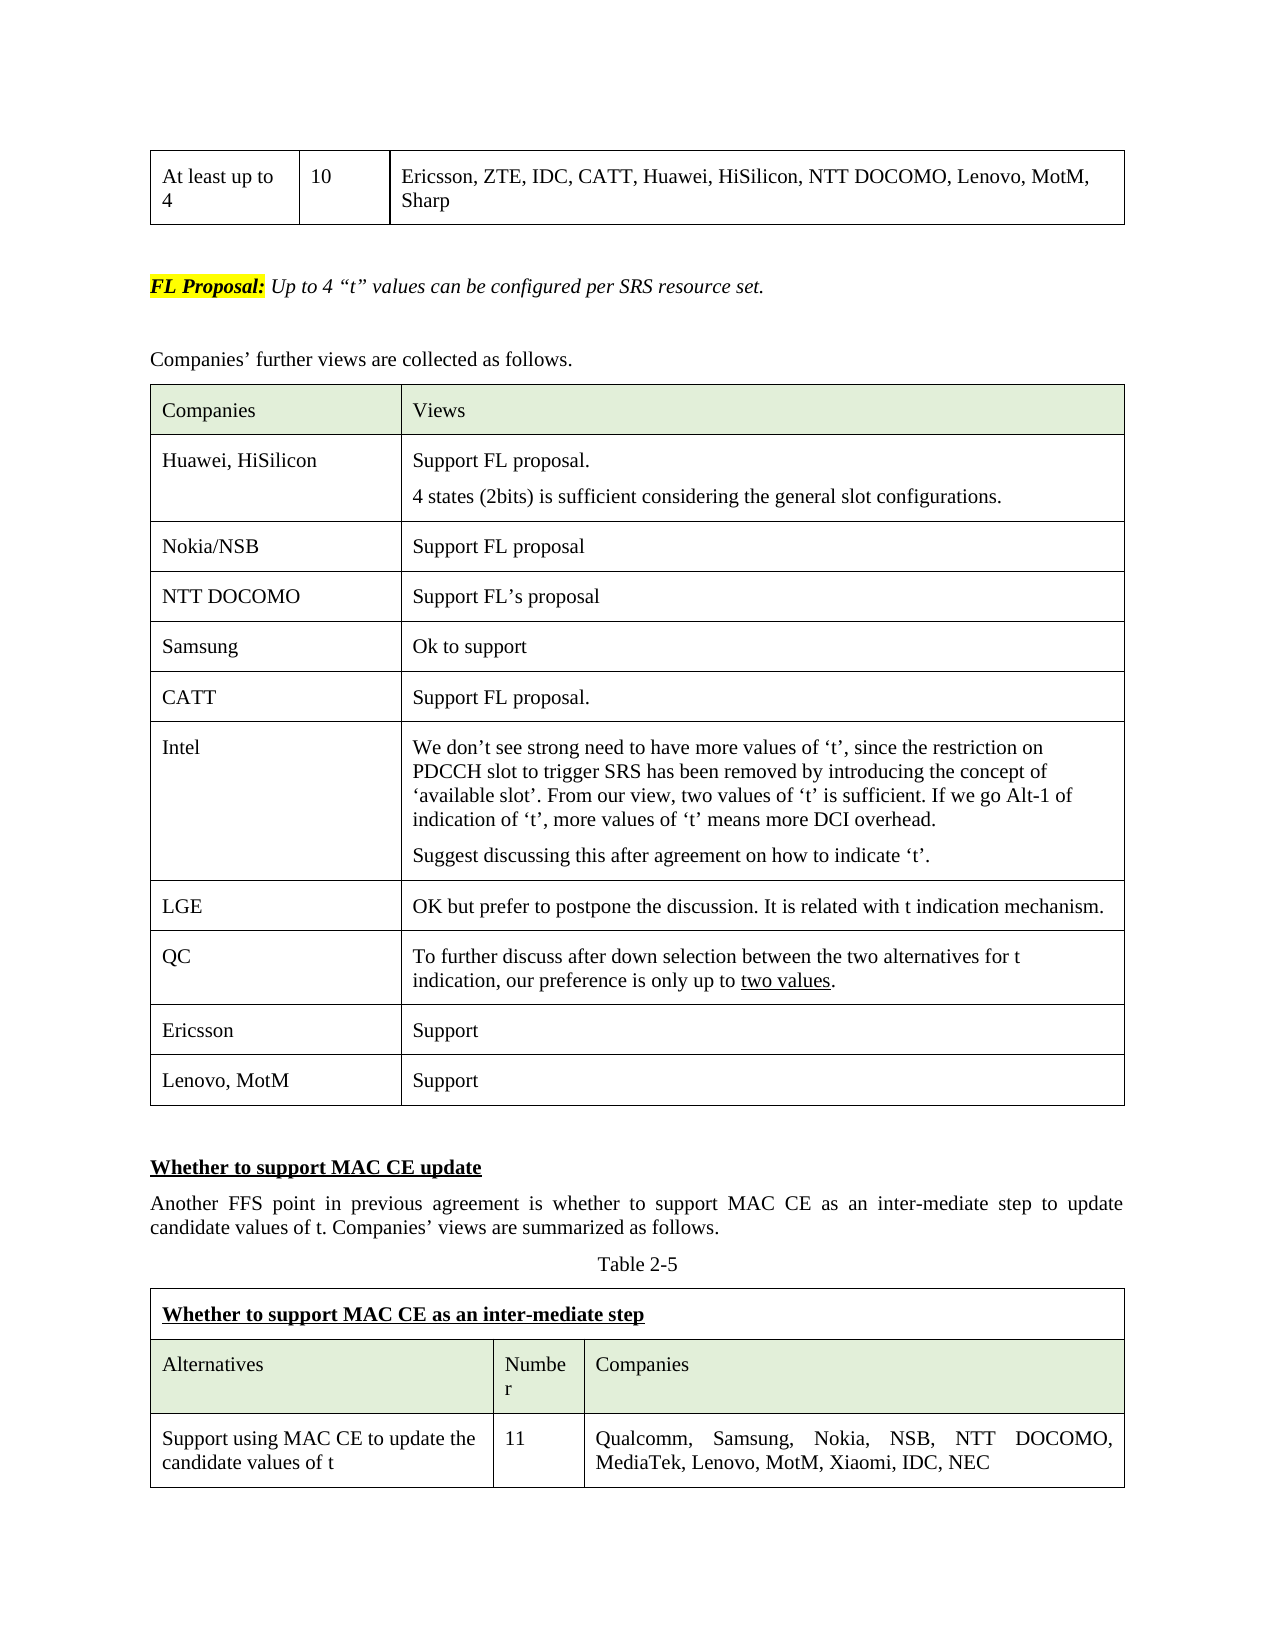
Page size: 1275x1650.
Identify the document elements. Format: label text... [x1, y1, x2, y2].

table_cell OK but prefer to postpone the discussion. It is related with t indication mechanism. [402, 881, 1124, 930]
table_cell Support [402, 1055, 1124, 1104]
table_cell Huawei, HiSilicon [151, 435, 401, 521]
table_cell Support FL proposal [402, 522, 1124, 571]
text Whether to support MAC CE update [150, 1154, 1125, 1179]
table_cell Lenovo, MotM [151, 1055, 401, 1104]
table_cell At least up to 4 [151, 151, 299, 224]
table_header Companies [151, 385, 401, 434]
table_cell Companies [585, 1340, 1124, 1413]
table_cell 11 [494, 1414, 584, 1487]
table_cell Support FL proposal. [402, 672, 1124, 721]
table_cell Support FL’s proposal [402, 572, 1124, 621]
table_cell Alternatives [151, 1340, 493, 1413]
table_cell QC [151, 931, 401, 1004]
table_header Whether to support MAC CE as an inter-mediate step [151, 1289, 1124, 1338]
table_cell To further discuss after down selection between the two alternatives for t indication, our preference is only up to two values. [402, 931, 1124, 1004]
text Table 2-5 [150, 1252, 1125, 1276]
table_cell 10 [300, 151, 389, 224]
table_cell Support using MAC CE to update the candidate values of t [151, 1414, 493, 1487]
table_cell CATT [151, 672, 401, 721]
table_cell Samsung [151, 622, 401, 671]
table_cell Nokia/NSB [151, 522, 401, 571]
table_cell Ok to support [402, 622, 1124, 671]
table_header Views [402, 385, 1124, 434]
text FL Proposal: Up to 4 “t” values can be configured per SRS resource set. [265, 274, 1125, 298]
table_cell Ericsson [151, 1005, 401, 1054]
table_cell Support FL proposal. 4 states (2bits) is sufficient considering the general slot configurations. [402, 435, 1124, 521]
table_cell LGE [151, 881, 401, 930]
table_cell NTT DOCOMO [151, 572, 401, 621]
text Another FFS point in previous agreement is whether to support MAC CE as an inter-mediate step to update candidate values of t. Companies’ views are summarized as follows. [150, 1191, 1125, 1239]
table_cell Ericsson, ZTE, IDC, CATT, Huawei, HiSilicon, NTT DOCOMO, Lenovo, MotM, Sharp [391, 151, 1124, 224]
text Companies’ further views are collected as follows. [150, 347, 1125, 371]
table_cell Qualcomm, Samsung, Nokia, NSB, NTT DOCOMO, MediaTek, Lenovo, MotM, Xiaomi, IDC, NEC [585, 1414, 1124, 1487]
table_cell Number [494, 1340, 584, 1413]
table_cell Intel [151, 722, 401, 880]
table_cell Support [402, 1005, 1124, 1054]
table_cell We don’t see strong need to have more values of ‘t’, since the restriction on PDCCH slot to trigger SRS has been removed by introducing the concept of ‘available slot’. From our view, two values of ‘t’ is sufficient. If we go Alt-1 of indication of ‘t’, more values of ‘t’ means more DCI overhead. Suggest discussing this after agreement on how to indicate ‘t’. [402, 722, 1124, 880]
